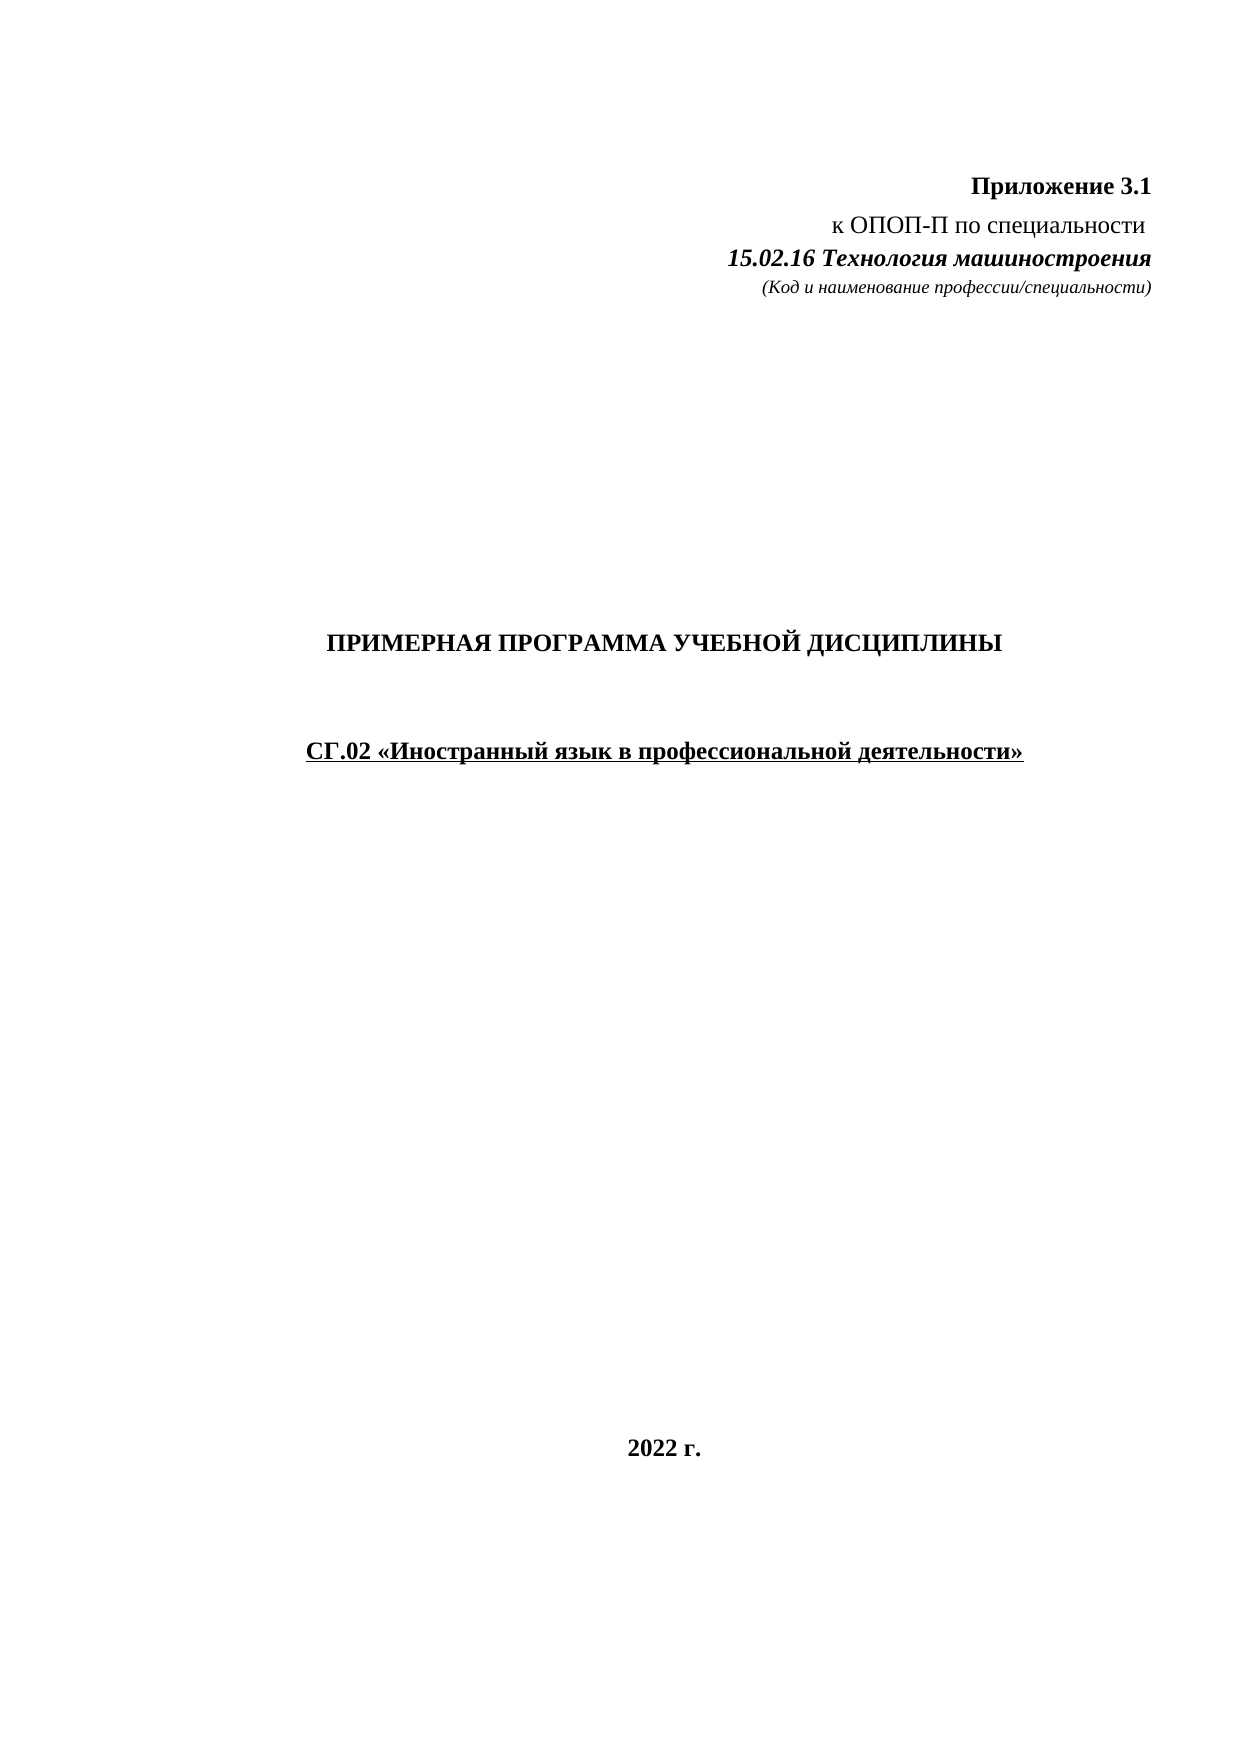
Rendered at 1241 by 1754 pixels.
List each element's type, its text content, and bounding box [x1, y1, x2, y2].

text ПРИМЕРНАЯ ПРОГРАММА УЧЕБНОЙ ДИСЦИПЛИНЫ [177, 628, 1152, 657]
text к ОПОП-П по специальности 15.02.16 Технология машиностроения [177, 210, 1152, 272]
text 2022 г.СОДЕРЖАНИЕ [177, 1433, 1152, 1461]
text СГ.02 «Иностранный язык в профессиональной деятельности» [177, 736, 1152, 765]
text (Код и наименование профессии/специальности) [177, 276, 1152, 298]
text Приложение 3.1 [177, 171, 1152, 200]
